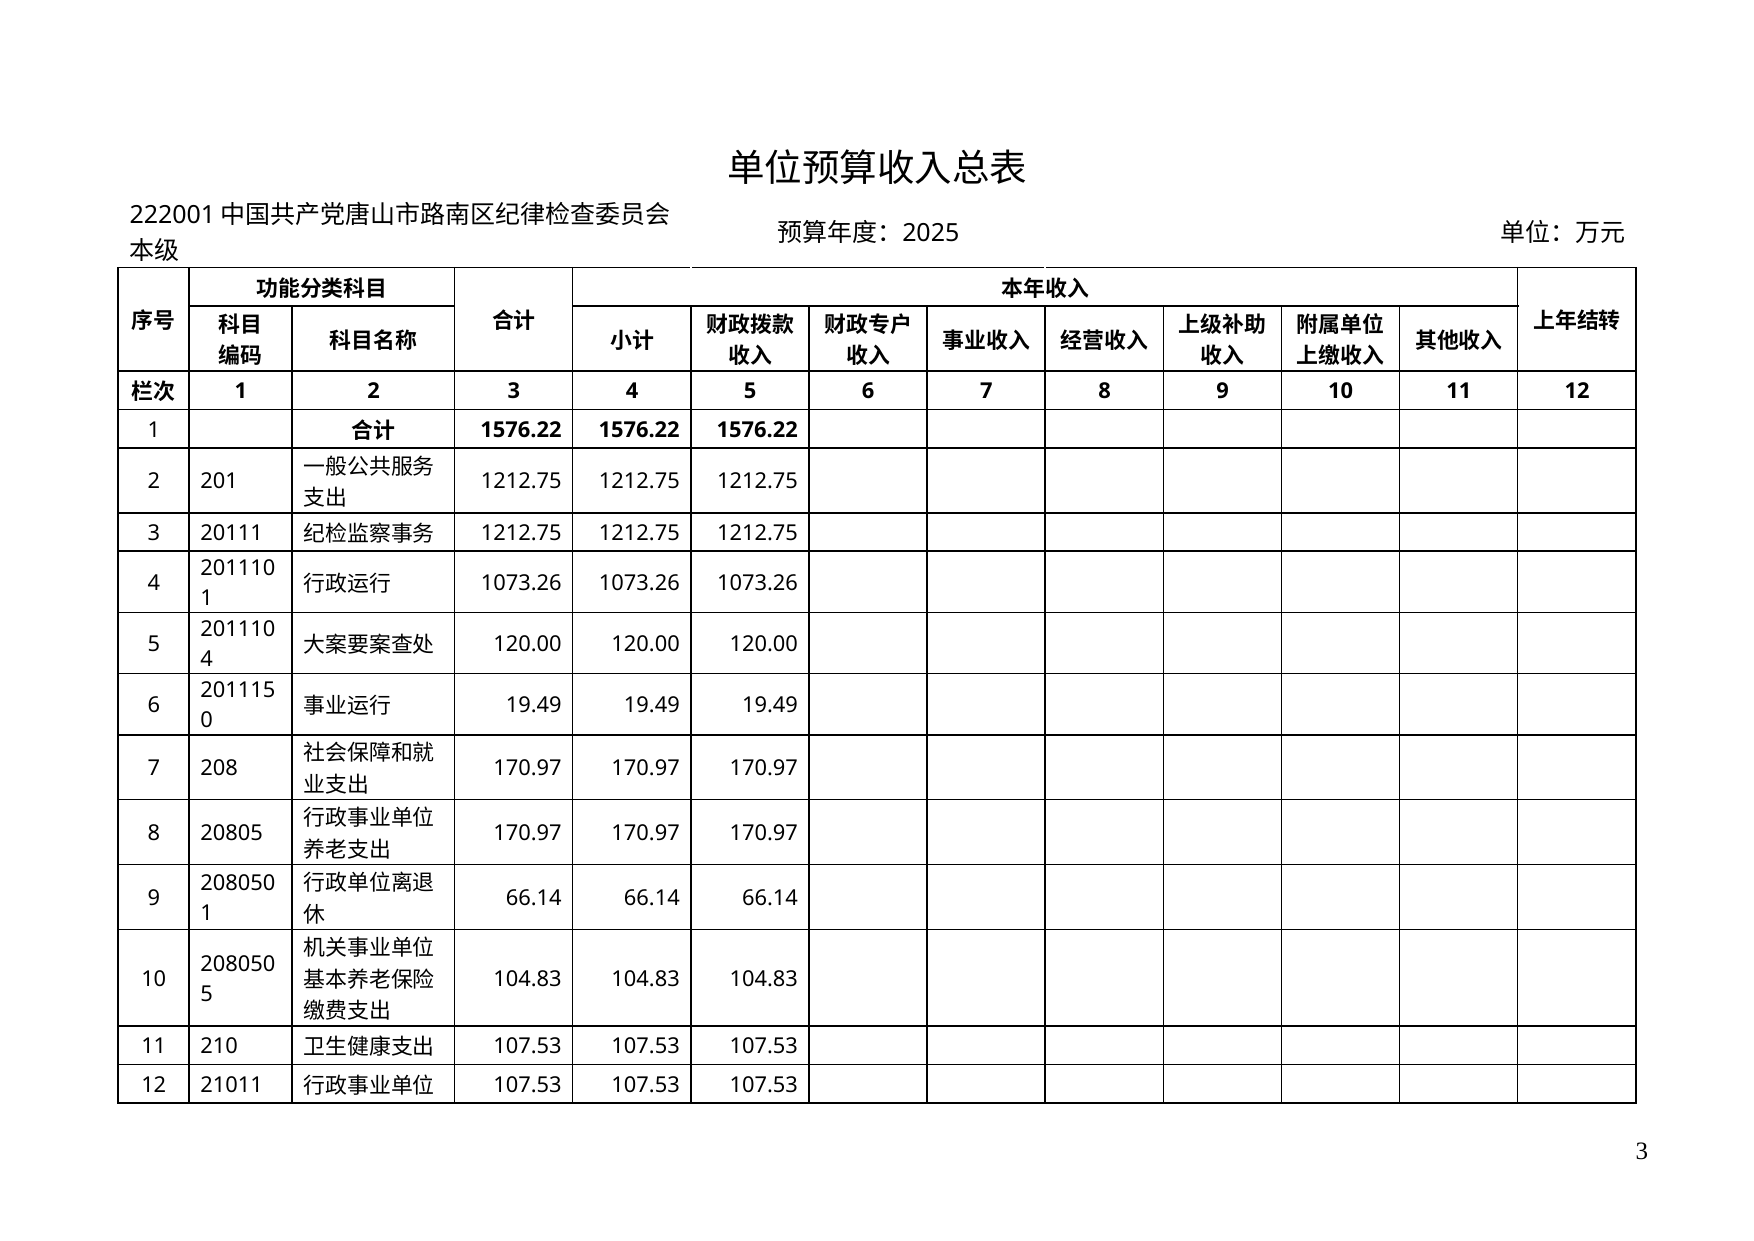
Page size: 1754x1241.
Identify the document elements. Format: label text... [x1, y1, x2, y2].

table_cell 66.14 [573, 865, 690, 928]
table_cell [1164, 736, 1281, 799]
table_cell [928, 800, 1044, 864]
table_cell 10 [1282, 372, 1399, 409]
table_cell 4 [119, 552, 188, 612]
table_cell [1518, 613, 1635, 673]
table_cell [1282, 800, 1399, 864]
table_cell 2011101 [190, 552, 291, 612]
table_cell [810, 930, 926, 1025]
table_cell [1400, 410, 1517, 447]
table_cell 2080505 [190, 930, 291, 1025]
table_cell 170.97 [455, 800, 572, 864]
table_cell [1164, 674, 1281, 734]
table_cell 9 [119, 865, 188, 928]
table_cell 6 [119, 674, 188, 734]
table_cell [1518, 800, 1635, 864]
table_cell 行政运行 [293, 552, 454, 612]
table_cell 170.97 [455, 736, 572, 799]
table_cell 其他收入 [1400, 307, 1517, 370]
table_cell [1164, 449, 1281, 512]
table_cell [1046, 736, 1163, 799]
table_cell [1282, 449, 1399, 512]
table_cell [928, 1065, 1044, 1102]
table_cell 107.53 [692, 1027, 808, 1063]
table_cell 财政专户 收入 [810, 307, 926, 370]
table_cell [1400, 736, 1517, 799]
table_cell [810, 514, 926, 550]
table_cell [1282, 736, 1399, 799]
table_cell [1518, 1027, 1635, 1063]
table_cell [1046, 1027, 1163, 1063]
table_cell 1576.22 [455, 410, 572, 447]
table_cell [1400, 1027, 1517, 1063]
table_cell 3 [455, 372, 572, 409]
table_cell [1518, 736, 1635, 799]
table_cell 66.14 [455, 865, 572, 928]
table_cell 2 [119, 449, 188, 512]
table_cell [928, 449, 1044, 512]
table_cell [1164, 930, 1281, 1025]
table_cell [1400, 930, 1517, 1025]
table_cell 3 [119, 514, 188, 550]
table_cell [928, 736, 1044, 799]
table_cell 11 [119, 1027, 188, 1063]
table_cell [1518, 552, 1635, 612]
table_cell 1212.75 [692, 514, 808, 550]
table_cell [1282, 552, 1399, 612]
table_cell 107.53 [692, 1065, 808, 1102]
table_header 222001中国共产党唐山市路南区纪律检查委员会本级 [119, 195, 690, 267]
table_cell [810, 552, 926, 612]
table_cell 行政事业单位医疗 [293, 1065, 454, 1102]
table_cell [810, 736, 926, 799]
table_cell [928, 1027, 1044, 1063]
table_cell 4 [573, 372, 690, 409]
table_cell 12 [1518, 372, 1635, 409]
table_cell 8 [119, 800, 188, 864]
table_cell 1212.75 [455, 449, 572, 512]
table_cell [810, 410, 926, 447]
table_cell [1518, 410, 1635, 447]
table_header 预算年度：2025 [692, 195, 1044, 267]
table_cell [1282, 865, 1399, 928]
table_cell 20805 [190, 800, 291, 864]
table_cell 107.53 [455, 1027, 572, 1063]
table_cell [928, 930, 1044, 1025]
table_cell [1046, 674, 1163, 734]
table_cell [190, 410, 291, 447]
table_cell 2 [293, 372, 454, 409]
table_cell 1212.75 [573, 449, 690, 512]
table_cell 5 [119, 613, 188, 673]
table_cell [1164, 1065, 1281, 1102]
table_cell 9 [1164, 372, 1281, 409]
table_cell 卫生健康支出 [293, 1027, 454, 1063]
table_cell 栏次 [119, 372, 188, 409]
table_cell 社会保障和就业支出 [293, 736, 454, 799]
table_cell [1282, 514, 1399, 550]
table_cell [1046, 410, 1163, 447]
table_cell [1164, 1027, 1281, 1063]
table_cell 11 [1400, 372, 1517, 409]
table_cell [1400, 674, 1517, 734]
table_cell [1282, 410, 1399, 447]
table_cell 19.49 [455, 674, 572, 734]
table_cell 104.83 [455, 930, 572, 1025]
table_cell 104.83 [573, 930, 690, 1025]
table_cell 170.97 [573, 800, 690, 864]
table_cell 1073.26 [692, 552, 808, 612]
table_cell [1164, 613, 1281, 673]
table_cell [1046, 1065, 1163, 1102]
table_cell 一般公共服务支出 [293, 449, 454, 512]
table_cell 行政单位离退休 [293, 865, 454, 928]
table_cell 1212.75 [573, 514, 690, 550]
table_cell [810, 449, 926, 512]
table_cell 12 [119, 1065, 188, 1102]
table_cell [1046, 613, 1163, 673]
table_cell 210 [190, 1027, 291, 1063]
table_cell 2080501 [190, 865, 291, 928]
table_cell [1164, 410, 1281, 447]
text 单位预算收入总表 [106, 142, 1648, 193]
table_cell [1400, 449, 1517, 512]
table_cell 208 [190, 736, 291, 799]
table_cell [928, 865, 1044, 928]
table_cell [1164, 514, 1281, 550]
table_cell 功能分类科目 [190, 268, 454, 305]
table_cell [1282, 613, 1399, 673]
table_cell [1046, 552, 1163, 612]
table_cell 上年结转 [1518, 268, 1635, 370]
table_cell 120.00 [455, 613, 572, 673]
table_cell 行政事业单位养老支出 [293, 800, 454, 864]
table_cell [1282, 1027, 1399, 1063]
table_cell [810, 613, 926, 673]
table_cell 合计 [293, 410, 454, 447]
table_cell [1518, 674, 1635, 734]
table_cell 107.53 [573, 1027, 690, 1063]
table_cell [928, 674, 1044, 734]
table_cell 合计 [455, 268, 572, 370]
table_cell [1518, 865, 1635, 928]
table_cell 小计 [573, 307, 690, 370]
table_cell 120.00 [692, 613, 808, 673]
table_cell 1073.26 [573, 552, 690, 612]
table_cell 1073.26 [455, 552, 572, 612]
table_cell [1282, 930, 1399, 1025]
table_cell 21011 [190, 1065, 291, 1102]
table_cell 纪检监察事务 [293, 514, 454, 550]
table_cell [1282, 1065, 1399, 1102]
table_cell 1 [119, 410, 188, 447]
table_cell [1518, 449, 1635, 512]
table_cell [1400, 800, 1517, 864]
table_cell [1400, 865, 1517, 928]
table_cell 财政拨款 收入 [692, 307, 808, 370]
table_cell 上级补助收入 [1164, 307, 1281, 370]
table_cell 19.49 [692, 674, 808, 734]
table_cell 事业运行 [293, 674, 454, 734]
table_cell [928, 552, 1044, 612]
table_cell 170.97 [573, 736, 690, 799]
table_cell 6 [810, 372, 926, 409]
table_cell 本年收入 [573, 268, 1517, 305]
table_cell 经营收入 [1046, 307, 1163, 370]
table_cell 170.97 [692, 736, 808, 799]
table_cell 事业收入 [928, 307, 1044, 370]
table_cell 201 [190, 449, 291, 512]
table_cell 科目名称 [293, 307, 454, 370]
table_cell [928, 410, 1044, 447]
table_cell 1576.22 [573, 410, 690, 447]
table_cell 1212.75 [455, 514, 572, 550]
table_cell [1046, 865, 1163, 928]
table_cell 20111 [190, 514, 291, 550]
table_cell [928, 613, 1044, 673]
table_cell [810, 800, 926, 864]
table_cell 附属单位上缴收入 [1282, 307, 1399, 370]
table_cell [1046, 930, 1163, 1025]
table_cell 5 [692, 372, 808, 409]
table_cell [1518, 514, 1635, 550]
table_cell [1400, 514, 1517, 550]
table_cell [1046, 449, 1163, 512]
table_cell [1400, 552, 1517, 612]
table_cell 10 [119, 930, 188, 1025]
table_cell 7 [928, 372, 1044, 409]
table_cell 104.83 [692, 930, 808, 1025]
table_cell 1576.22 [692, 410, 808, 447]
table_header 单位：万元 [1046, 195, 1635, 267]
table_cell 19.49 [573, 674, 690, 734]
table_cell [1400, 613, 1517, 673]
table_cell 2011104 [190, 613, 291, 673]
table_cell [1164, 800, 1281, 864]
table_cell [810, 1027, 926, 1063]
table_cell 序号 [119, 268, 188, 370]
table_cell 1 [190, 372, 291, 409]
table_cell 大案要案查处 [293, 613, 454, 673]
table_cell [1046, 800, 1163, 864]
table_cell 2011150 [190, 674, 291, 734]
table_cell [810, 865, 926, 928]
table_cell 机关事业单位基本养老保险缴费支出 [293, 930, 454, 1025]
table_cell 170.97 [692, 800, 808, 864]
table_cell 1212.75 [692, 449, 808, 512]
table_cell [1164, 865, 1281, 928]
table_cell [810, 674, 926, 734]
table_cell 120.00 [573, 613, 690, 673]
table_cell [1518, 1065, 1635, 1102]
table_cell [1046, 514, 1163, 550]
table_cell 科目 编码 [190, 307, 291, 370]
table_cell [1282, 674, 1399, 734]
table_cell 107.53 [573, 1065, 690, 1102]
table_cell [928, 514, 1044, 550]
table_cell 66.14 [692, 865, 808, 928]
table_cell [1518, 930, 1635, 1025]
table_cell [1400, 1065, 1517, 1102]
table_cell [810, 1065, 926, 1102]
table_cell [1164, 552, 1281, 612]
table_cell 107.53 [455, 1065, 572, 1102]
table_cell 7 [119, 736, 188, 799]
table_cell 8 [1046, 372, 1163, 409]
